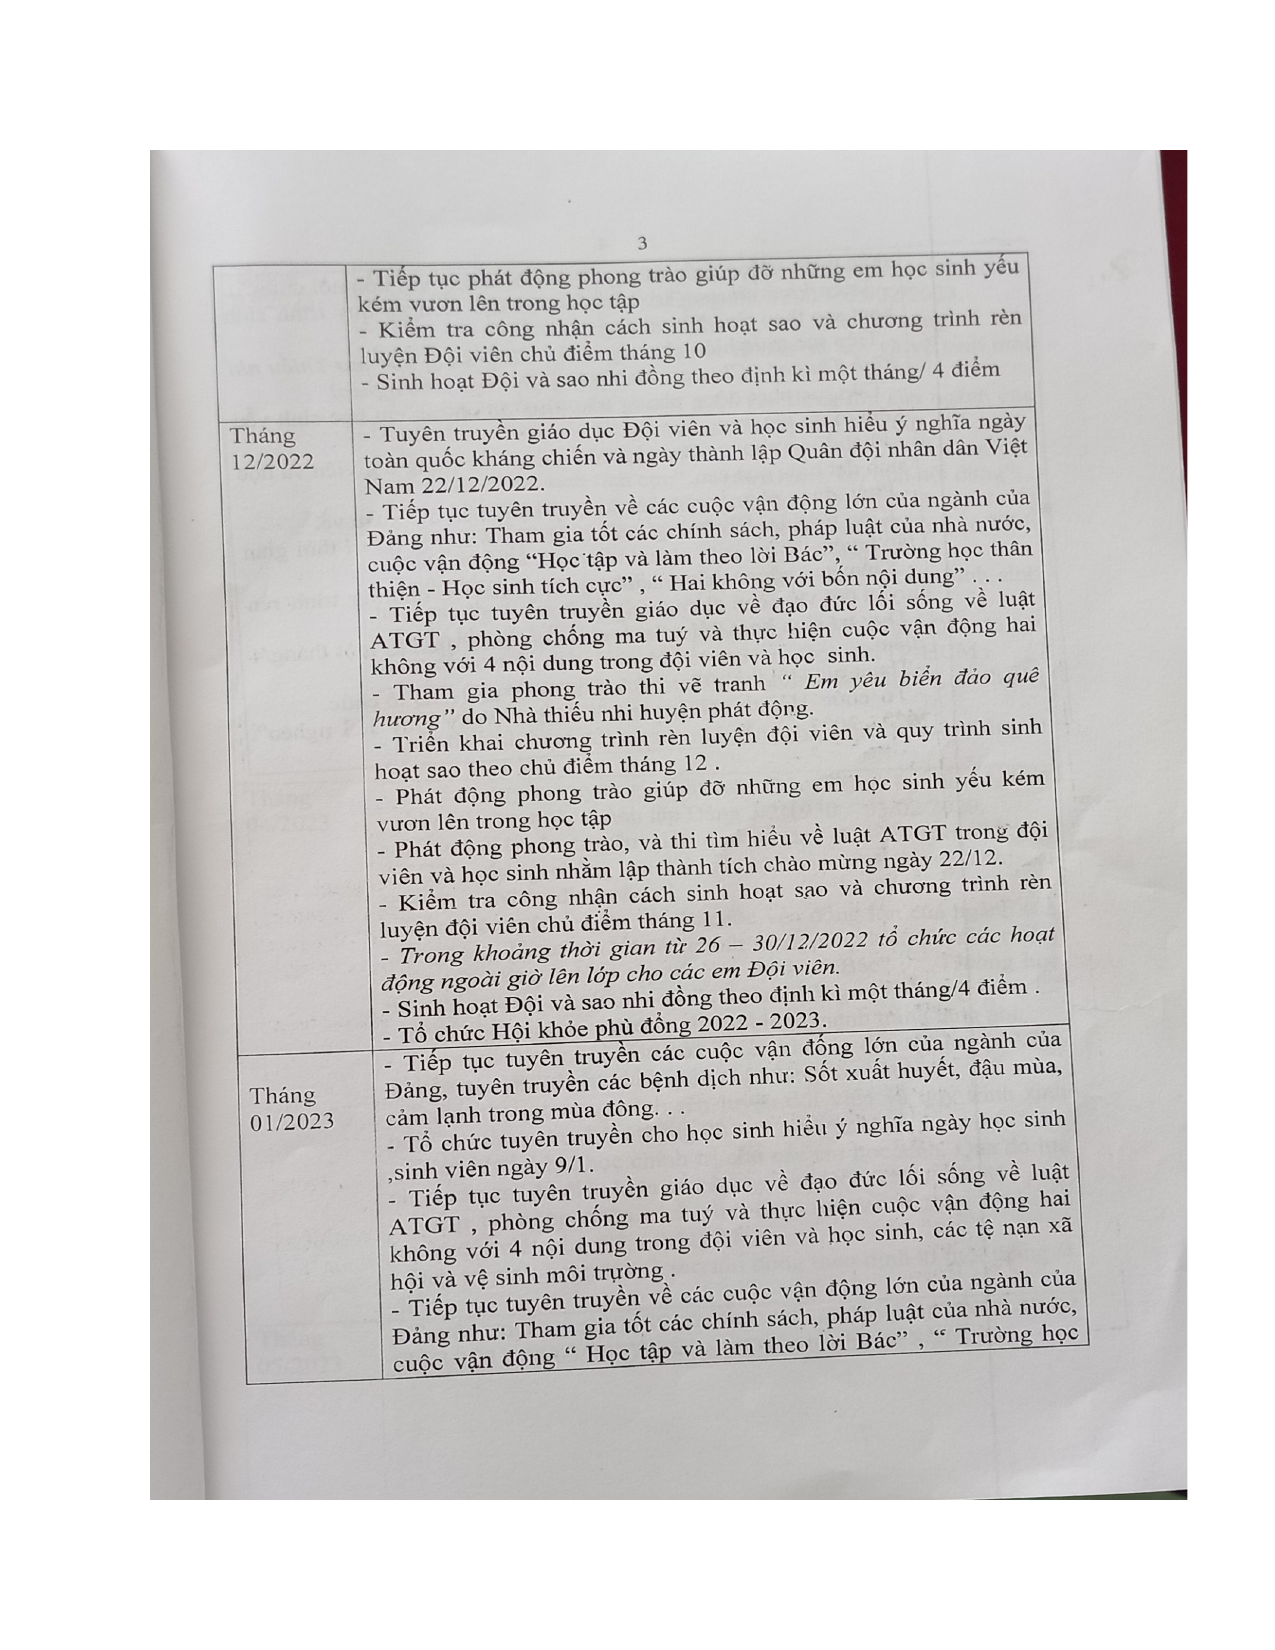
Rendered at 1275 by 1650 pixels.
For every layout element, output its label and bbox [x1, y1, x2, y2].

picture [150, 150, 1188, 1500]
